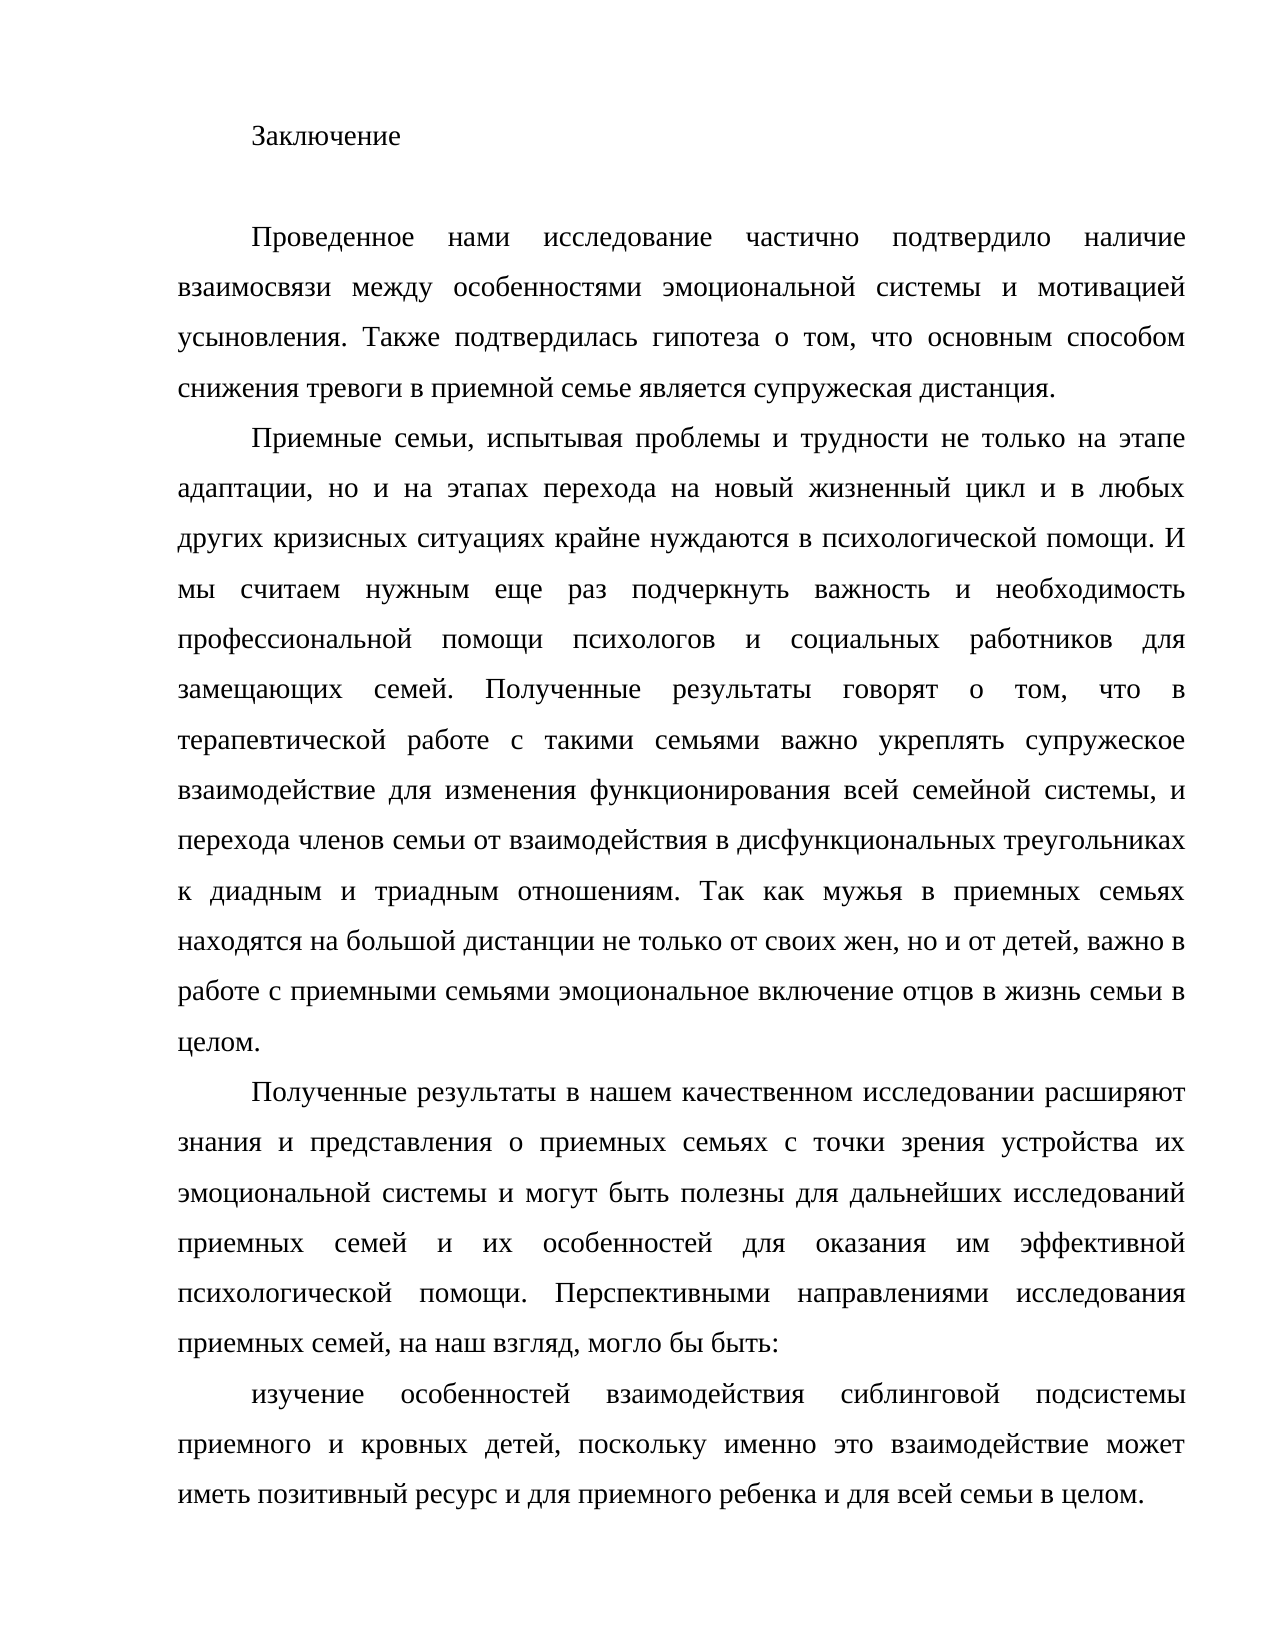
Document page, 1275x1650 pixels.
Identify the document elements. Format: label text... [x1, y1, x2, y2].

text Приемные семьи, испытывая проблемы и трудности не только на этапе адаптации, но и на этапах перехода на новый жизненный цикл и в любых других кризисных ситуациях крайне нуждаются в психологической помощи. И мы считаем нужным еще раз подчеркнуть важность и необходимость профессиональной помощи психологов и социальных работников для замещающих семей. Полученные результаты говорят о том, что в терапевтической работе с такими семьями важно укреплять супружеское взаимодействие для изменения функционирования всей семейной системы, и перехода членов семьи от взаимодействия в дисфункциональных треугольниках к диадным и триадным отношениям. Так как мужья в приемных семьях находятся на большой дистанции не только от своих жен, но и от детей, важно в работе с приемными семьями эмоциональное включение отцов в жизнь семьи в целом. [177, 420, 1186, 1057]
text Проведенное нами исследование частично подтвердило наличие взаимосвязи между особенностями эмоциональной системы и мотивацией усыновления. Также подтвердилась гипотеза о том, что основным способом снижения тревоги в приемной семье является супружеская дистанция. [177, 219, 1186, 403]
text Полученные результаты в нашем качественном исследовании расширяют знания и представления о приемных семьях с точки зрения устройства их эмоциональной системы и могут быть полезны для дальнейших исследований приемных семей и их особенностей для оказания им эффективной психологической помощи. Перспективными направлениями исследования приемных семей, на наш взгляд, могло бы быть: [177, 1074, 1186, 1359]
text Заключение [177, 118, 1186, 152]
text изучение особенностей взаимодействия сиблинговой подсистемы приемного и кровных детей, поскольку именно это взаимодействие может иметь позитивный ресурс и для приемного ребенка и для всей семьи в целом. [177, 1376, 1186, 1510]
